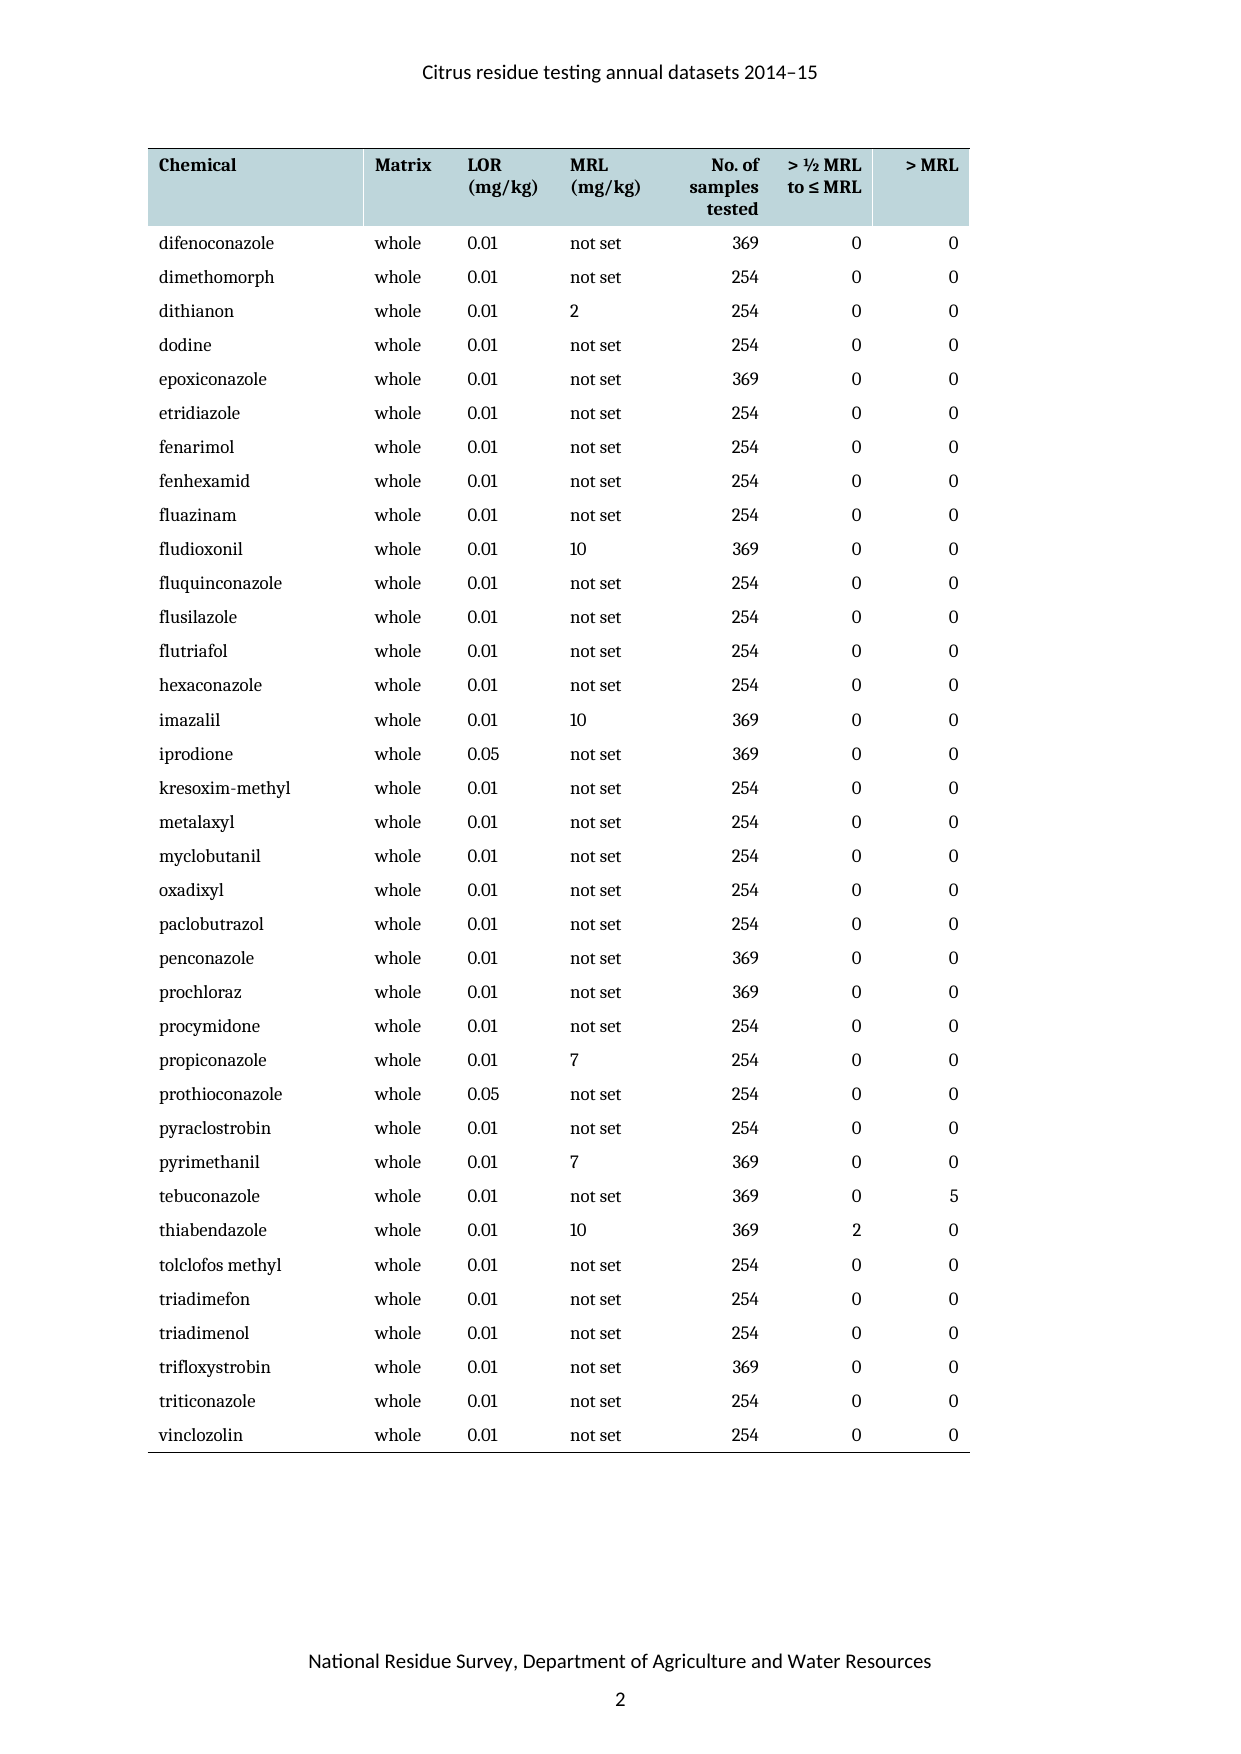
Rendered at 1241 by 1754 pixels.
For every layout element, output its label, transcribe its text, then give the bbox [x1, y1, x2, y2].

table_cell not set [559, 1384, 676, 1418]
table_cell 254 [676, 464, 770, 498]
table_cell whole [364, 1248, 456, 1282]
table_cell 0 [770, 1044, 872, 1077]
table_cell oxadixyl [148, 873, 363, 907]
table_cell whole [364, 839, 456, 873]
table_cell vinclozolin [148, 1418, 363, 1452]
table_cell whole [364, 737, 456, 771]
table_cell not set [559, 635, 676, 669]
table_cell 369 [676, 1180, 770, 1214]
table_cell whole [364, 1418, 456, 1452]
table_cell 0 [873, 260, 969, 294]
table_cell 254 [676, 499, 770, 532]
table_cell 0 [770, 1282, 872, 1316]
table_cell 254 [676, 669, 770, 703]
table_cell thiabendazole [148, 1214, 363, 1248]
table_cell whole [364, 771, 456, 805]
table_cell 369 [676, 1350, 770, 1384]
table_cell 0.01 [456, 499, 559, 532]
table_cell tolclofos methyl [148, 1248, 363, 1282]
table_cell 0 [873, 1078, 969, 1112]
table_cell 0.01 [456, 1180, 559, 1214]
table_cell 254 [676, 1009, 770, 1043]
table_cell 0.01 [456, 975, 559, 1009]
table_cell 0 [873, 362, 969, 396]
table_cell 0 [770, 1418, 872, 1452]
table_cell 0 [770, 1146, 872, 1180]
table_cell 0 [770, 362, 872, 396]
table_cell dithianon [148, 294, 363, 328]
table_cell not set [559, 907, 676, 941]
table_cell whole [364, 1282, 456, 1316]
table_cell paclobutrazol [148, 907, 363, 941]
table_cell whole [364, 328, 456, 362]
table_cell 0 [873, 975, 969, 1009]
table_cell 0 [873, 703, 969, 737]
table_cell 0 [873, 805, 969, 839]
table_cell difenoconazole [148, 226, 363, 260]
table_cell not set [559, 362, 676, 396]
table_header Matrix [364, 149, 456, 226]
table_cell procymidone [148, 1009, 363, 1043]
table_cell iprodione [148, 737, 363, 771]
table_cell 0.01 [456, 839, 559, 873]
table_cell not set [559, 1316, 676, 1350]
table_cell pyraclostrobin [148, 1112, 363, 1146]
table_cell 0 [873, 567, 969, 601]
table_cell 0 [770, 601, 872, 635]
table_cell 254 [676, 1078, 770, 1112]
table_cell 0 [770, 294, 872, 328]
table_cell myclobutanil [148, 839, 363, 873]
table_cell prothioconazole [148, 1078, 363, 1112]
table_cell 0 [873, 533, 969, 567]
table_cell whole [364, 396, 456, 430]
table_cell 0 [873, 464, 969, 498]
table_cell imazalil [148, 703, 363, 737]
table_cell 5 [873, 1180, 969, 1214]
table_cell whole [364, 226, 456, 260]
table_cell 0.01 [456, 1418, 559, 1452]
table_cell penconazole [148, 941, 363, 975]
table_cell dimethomorph [148, 260, 363, 294]
table_cell 254 [676, 430, 770, 464]
table_header > ½ MRL to ≤ MRL [770, 149, 872, 226]
table_cell trifloxystrobin [148, 1350, 363, 1384]
table_cell 254 [676, 1418, 770, 1452]
table_cell 0 [770, 1112, 872, 1146]
table_cell 7 [559, 1146, 676, 1180]
table_cell 10 [559, 703, 676, 737]
table_cell whole [364, 464, 456, 498]
table_cell not set [559, 1282, 676, 1316]
table_cell 10 [559, 533, 676, 567]
table_cell 0 [873, 1316, 969, 1350]
table_cell 0 [770, 1384, 872, 1418]
table_cell 0.01 [456, 669, 559, 703]
table_cell 254 [676, 294, 770, 328]
table_cell whole [364, 1009, 456, 1043]
table_cell 254 [676, 260, 770, 294]
table_cell 254 [676, 1316, 770, 1350]
table_cell 0 [873, 839, 969, 873]
table_cell 0 [873, 294, 969, 328]
table_cell not set [559, 805, 676, 839]
table_cell not set [559, 464, 676, 498]
table_cell 0.01 [456, 226, 559, 260]
table_cell not set [559, 737, 676, 771]
table_cell not set [559, 839, 676, 873]
table_cell epoxiconazole [148, 362, 363, 396]
table_cell flusilazole [148, 601, 363, 635]
table_cell 0.01 [456, 430, 559, 464]
table_cell 254 [676, 805, 770, 839]
table_cell prochloraz [148, 975, 363, 1009]
table_cell 0.01 [456, 533, 559, 567]
table_cell 0 [770, 975, 872, 1009]
table_cell propiconazole [148, 1044, 363, 1077]
table_cell whole [364, 669, 456, 703]
table_cell whole [364, 975, 456, 1009]
table_cell 369 [676, 941, 770, 975]
table_cell not set [559, 226, 676, 260]
table_cell 0 [873, 737, 969, 771]
table_cell 0 [873, 771, 969, 805]
table_cell 0 [873, 1282, 969, 1316]
table_cell 0.05 [456, 737, 559, 771]
table_cell 0 [770, 328, 872, 362]
table_cell 0 [770, 464, 872, 498]
table_cell 0 [873, 1044, 969, 1077]
table_header No. of samples tested [676, 149, 770, 226]
table_cell 0 [873, 1112, 969, 1146]
table_cell 0 [770, 1078, 872, 1112]
table_cell not set [559, 941, 676, 975]
table_cell 0.01 [456, 1350, 559, 1384]
table_cell hexaconazole [148, 669, 363, 703]
table_cell fluazinam [148, 499, 363, 532]
table_cell 254 [676, 1044, 770, 1077]
table_cell 0 [770, 771, 872, 805]
table_cell 0 [770, 1009, 872, 1043]
table_cell 0 [873, 1350, 969, 1384]
table_cell not set [559, 601, 676, 635]
table_cell whole [364, 941, 456, 975]
table_cell 0.01 [456, 464, 559, 498]
table_cell 0.01 [456, 1384, 559, 1418]
table_cell 0 [770, 567, 872, 601]
table_cell 254 [676, 907, 770, 941]
table_cell 0 [873, 635, 969, 669]
table_cell not set [559, 430, 676, 464]
table_cell 0 [770, 260, 872, 294]
table_cell 254 [676, 771, 770, 805]
table_cell not set [559, 771, 676, 805]
table_header MRL (mg/kg) [559, 149, 676, 226]
table_cell 0 [770, 669, 872, 703]
table_cell 0.01 [456, 805, 559, 839]
table_cell fenhexamid [148, 464, 363, 498]
table_cell 0 [873, 430, 969, 464]
table_cell 0.01 [456, 567, 559, 601]
table_cell 0 [873, 601, 969, 635]
table_cell 0.01 [456, 294, 559, 328]
table_cell whole [364, 362, 456, 396]
table_cell 0.01 [456, 1214, 559, 1248]
table_cell 0 [873, 226, 969, 260]
table_cell tebuconazole [148, 1180, 363, 1214]
table_cell not set [559, 873, 676, 907]
table_cell not set [559, 1180, 676, 1214]
table_cell whole [364, 499, 456, 532]
table_cell whole [364, 1112, 456, 1146]
table_cell triticonazole [148, 1384, 363, 1418]
table_cell not set [559, 1009, 676, 1043]
table_cell 254 [676, 1112, 770, 1146]
table_cell 2 [559, 294, 676, 328]
table_cell 0.01 [456, 941, 559, 975]
table_cell 0 [873, 941, 969, 975]
table_cell 0.01 [456, 1112, 559, 1146]
table_header LOR (mg/kg) [456, 149, 559, 226]
table_cell whole [364, 1180, 456, 1214]
table_cell 0 [873, 1418, 969, 1452]
table_cell 0.05 [456, 1078, 559, 1112]
table_cell 0 [770, 839, 872, 873]
table_cell 0 [770, 873, 872, 907]
table_cell 10 [559, 1214, 676, 1248]
table_cell 0 [873, 669, 969, 703]
table_cell 0 [770, 737, 872, 771]
table_cell 254 [676, 839, 770, 873]
table_cell 0.01 [456, 873, 559, 907]
table_cell 0 [873, 1248, 969, 1282]
table_cell whole [364, 533, 456, 567]
table_cell 0 [770, 703, 872, 737]
table_cell whole [364, 1384, 456, 1418]
table_cell 0 [873, 396, 969, 430]
table_cell 0.01 [456, 1044, 559, 1077]
table_cell 7 [559, 1044, 676, 1077]
table_cell fludioxonil [148, 533, 363, 567]
table_cell triadimenol [148, 1316, 363, 1350]
table_cell etridiazole [148, 396, 363, 430]
table_cell 0 [770, 1248, 872, 1282]
table_cell whole [364, 1044, 456, 1077]
table_cell 0 [770, 1316, 872, 1350]
table_cell 0 [770, 499, 872, 532]
table_cell whole [364, 567, 456, 601]
table_cell 254 [676, 567, 770, 601]
table_cell flutriafol [148, 635, 363, 669]
table_cell fenarimol [148, 430, 363, 464]
table_cell whole [364, 873, 456, 907]
table_cell fluquinconazole [148, 567, 363, 601]
table_cell 0 [873, 1146, 969, 1180]
table_cell 2 [770, 1214, 872, 1248]
table_cell 0 [770, 907, 872, 941]
table_cell 254 [676, 396, 770, 430]
table_cell not set [559, 1112, 676, 1146]
table_cell not set [559, 260, 676, 294]
table_cell not set [559, 669, 676, 703]
table_cell whole [364, 430, 456, 464]
table_cell 0.01 [456, 1316, 559, 1350]
table_cell 0.01 [456, 396, 559, 430]
table_cell 369 [676, 1214, 770, 1248]
table_cell 0.01 [456, 703, 559, 737]
table_cell whole [364, 907, 456, 941]
table_cell 0.01 [456, 1009, 559, 1043]
table_cell 0.01 [456, 635, 559, 669]
table_cell 369 [676, 362, 770, 396]
table_cell 0 [770, 635, 872, 669]
table_cell whole [364, 805, 456, 839]
table_cell 0 [873, 873, 969, 907]
table_cell 369 [676, 975, 770, 1009]
table_cell 254 [676, 1384, 770, 1418]
table_cell 0 [770, 805, 872, 839]
table_cell whole [364, 1316, 456, 1350]
table_cell 0 [873, 1009, 969, 1043]
table_cell 254 [676, 635, 770, 669]
table_cell 0 [873, 1384, 969, 1418]
table_header Chemical [148, 149, 363, 226]
table_cell 0 [873, 907, 969, 941]
table_cell 254 [676, 328, 770, 362]
table_cell 0.01 [456, 771, 559, 805]
table_cell not set [559, 1078, 676, 1112]
table_cell 0 [770, 396, 872, 430]
table_cell dodine [148, 328, 363, 362]
table_cell triadimefon [148, 1282, 363, 1316]
table_cell 369 [676, 533, 770, 567]
table_cell 369 [676, 703, 770, 737]
table_cell 0.01 [456, 907, 559, 941]
table_cell whole [364, 601, 456, 635]
table_cell 0 [770, 430, 872, 464]
table_cell whole [364, 635, 456, 669]
table_cell whole [364, 1146, 456, 1180]
table_cell not set [559, 499, 676, 532]
table_cell 0.01 [456, 260, 559, 294]
table_cell whole [364, 1214, 456, 1248]
table_cell not set [559, 1248, 676, 1282]
table_cell whole [364, 1350, 456, 1384]
table_cell 0 [770, 1180, 872, 1214]
table_cell 0.01 [456, 1248, 559, 1282]
table_cell 254 [676, 601, 770, 635]
table_cell 0 [770, 1350, 872, 1384]
table_cell 0.01 [456, 362, 559, 396]
table_cell 369 [676, 1146, 770, 1180]
table_cell metalaxyl [148, 805, 363, 839]
table_cell not set [559, 1418, 676, 1452]
table_cell whole [364, 294, 456, 328]
table_cell 0 [770, 226, 872, 260]
table_cell 0.01 [456, 1146, 559, 1180]
table_cell 0.01 [456, 1282, 559, 1316]
table_cell not set [559, 1350, 676, 1384]
table_cell 0.01 [456, 601, 559, 635]
table_cell pyrimethanil [148, 1146, 363, 1180]
table_cell 254 [676, 873, 770, 907]
table_cell 254 [676, 1248, 770, 1282]
table_cell 369 [676, 737, 770, 771]
table_cell not set [559, 567, 676, 601]
table_cell not set [559, 328, 676, 362]
table_cell whole [364, 703, 456, 737]
table_cell 0 [873, 328, 969, 362]
table_cell 369 [676, 226, 770, 260]
table_cell not set [559, 396, 676, 430]
table_cell 0.01 [456, 328, 559, 362]
table_header > MRL [873, 149, 969, 226]
table_cell kresoxim-methyl [148, 771, 363, 805]
table_cell not set [559, 975, 676, 1009]
table_cell 254 [676, 1282, 770, 1316]
table_cell 0 [873, 1214, 969, 1248]
table_cell 0 [770, 533, 872, 567]
table_cell 0 [873, 499, 969, 532]
table_cell 0 [770, 941, 872, 975]
table_cell whole [364, 1078, 456, 1112]
table_cell whole [364, 260, 456, 294]
